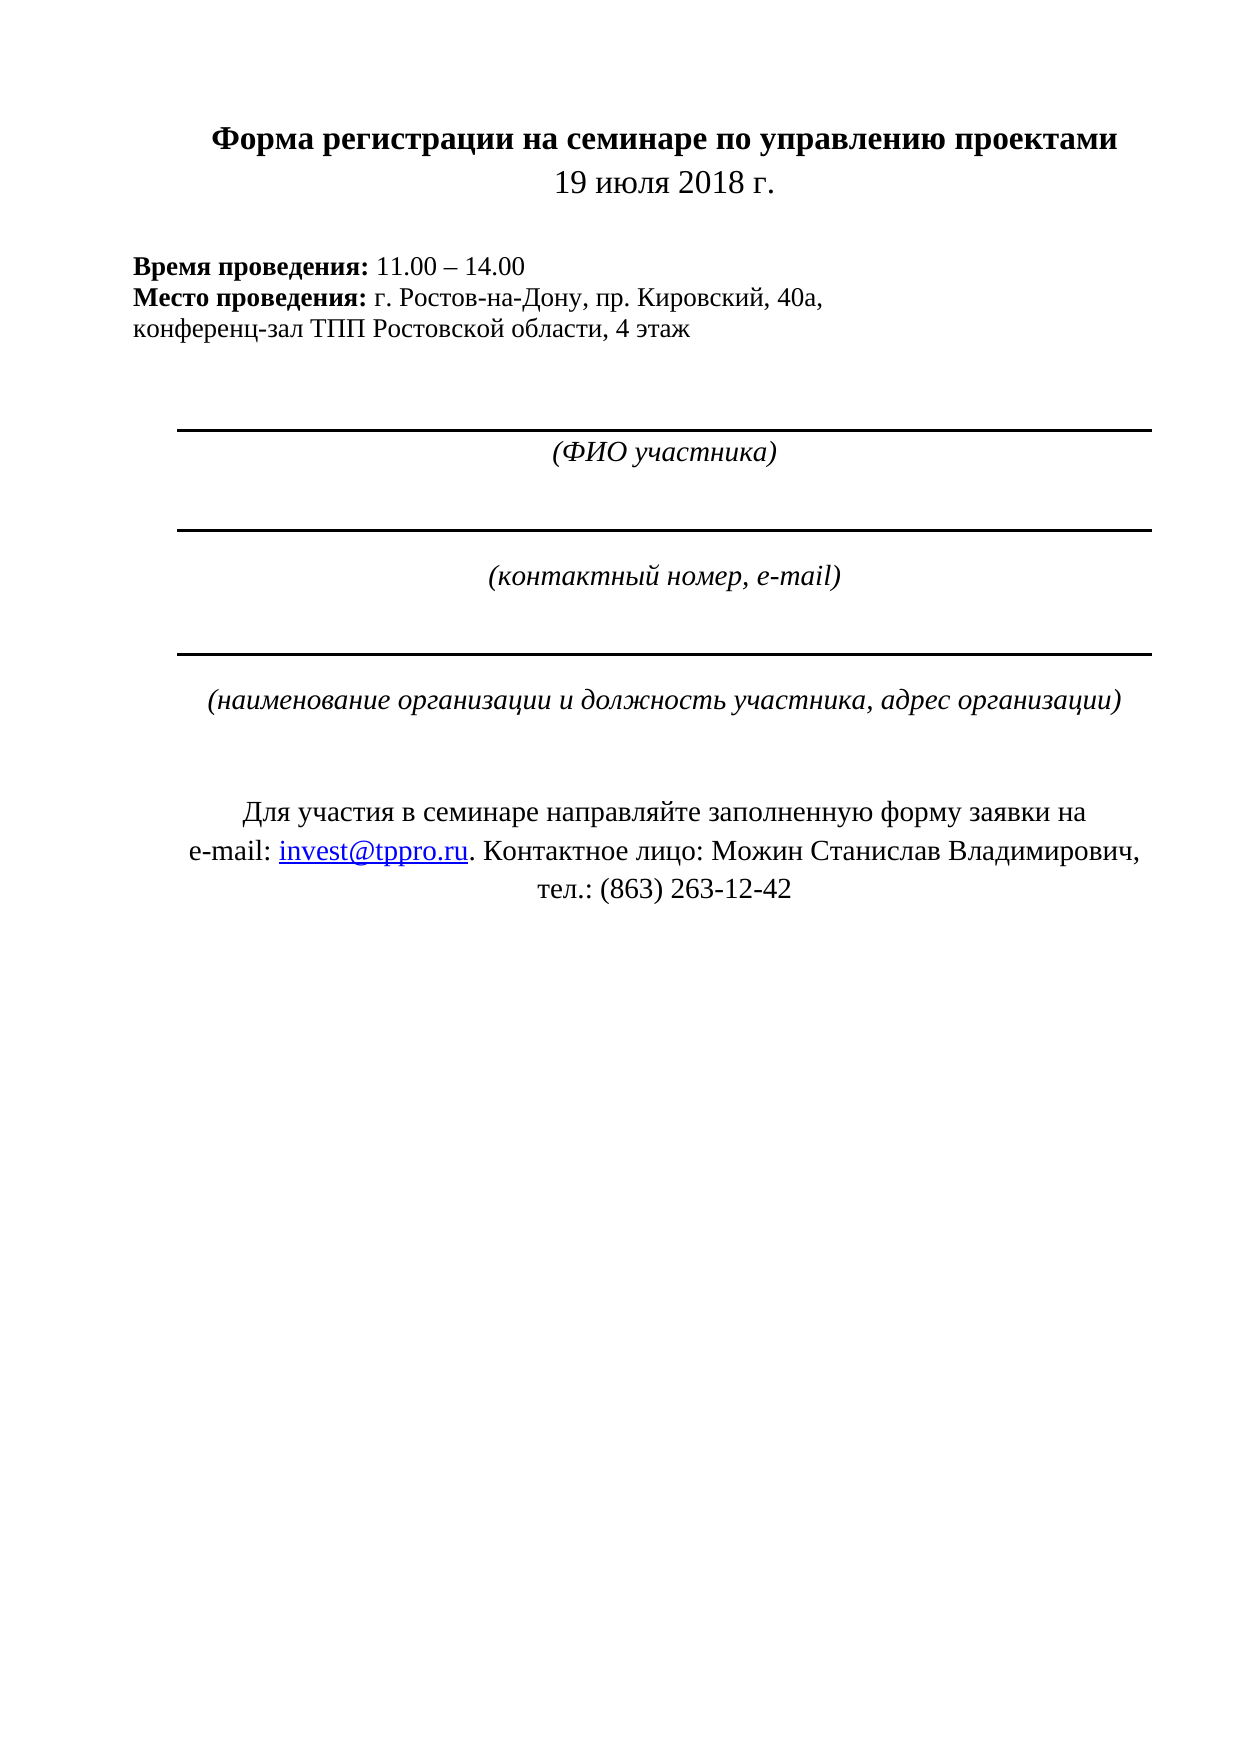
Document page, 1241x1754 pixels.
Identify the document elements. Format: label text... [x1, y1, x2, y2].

text 19 июля 2018 г. [177, 162, 1152, 201]
text (ФИО участника) [177, 432, 1152, 468]
text Форма регистрации на семинаре по управлению проектами [177, 118, 1152, 156]
text (наименование организации и должность участника, адрес организации) [177, 682, 1152, 716]
text Время проведения: 11.00 – 14.00 [133, 250, 1152, 281]
text конференц-зал ТПП Ростовской области, 4 этаж [133, 313, 1152, 344]
text e-mail: invest@tppro.ru. Контактное лицо: Можин Станислав Владимирович, тел.: (863) 263-12-42 [177, 833, 1152, 905]
text Место проведения: г. Ростов-на-Дону, пр. Кировский, 40а, [133, 281, 1152, 313]
text (контактный номер, e-mail) [177, 558, 1152, 592]
text Для участия в семинаре направляйте заполненную форму заявки на [177, 794, 1152, 828]
